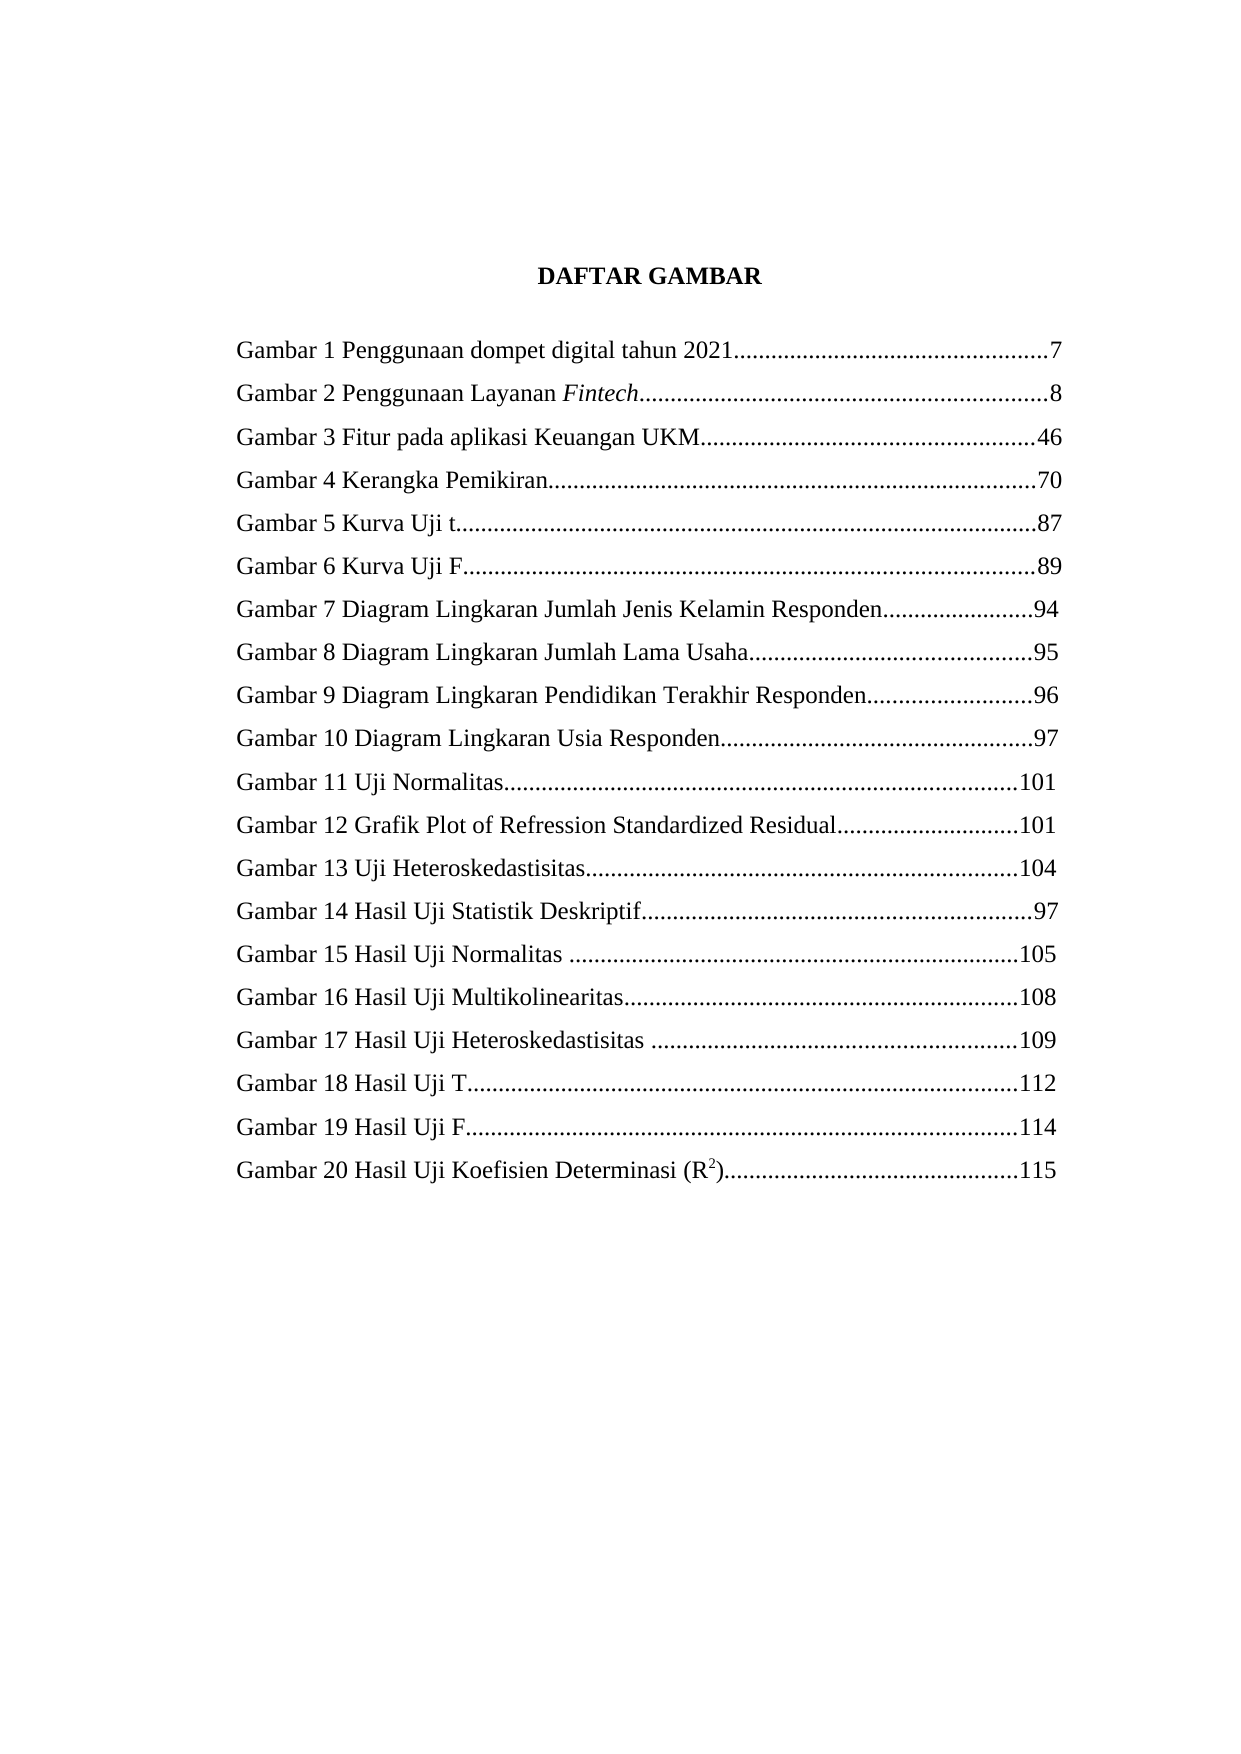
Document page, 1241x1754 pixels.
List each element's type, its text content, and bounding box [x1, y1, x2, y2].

text Gambar 6 Kurva Uji F 89 [236, 551, 1063, 580]
text Gambar 20 Hasil Uji Koefisien Determinasi (R2) 115 [236, 1155, 1063, 1183]
text Gambar 7 Diagram Lingkaran Jumlah Jenis Kelamin Responden 94 [236, 594, 1063, 623]
text Gambar 9 Diagram Lingkaran Pendidikan Terakhir Responden 96 [236, 680, 1063, 709]
text Gambar 14 Hasil Uji Statistik Deskriptif 97 [236, 896, 1063, 925]
subtitle DAFTAR GAMBAR [236, 261, 1063, 290]
text Gambar 4 Kerangka Pemikiran 70 [236, 465, 1063, 493]
text Gambar 13 Uji Heteroskedastisitas 104 [236, 853, 1063, 882]
text Gambar 3 Fitur pada aplikasi Keuangan UKM 46 [236, 422, 1063, 450]
text Gambar 11 Uji Normalitas 101 [236, 767, 1063, 795]
text Gambar 16 Hasil Uji Multikolinearitas 108 [236, 982, 1063, 1011]
text Gambar 18 Hasil Uji T 112 [236, 1068, 1063, 1097]
text Gambar 8 Diagram Lingkaran Jumlah Lama Usaha 95 [236, 637, 1063, 666]
text Gambar 1 Penggunaan dompet digital tahun 2021 7 [236, 335, 1063, 364]
text Gambar 12 Grafik Plot of Refression Standardized Residual 101 [236, 810, 1063, 838]
text Gambar 17 Hasil Uji Heteroskedastisitas 109 [236, 1025, 1063, 1054]
text Gambar 5 Kurva Uji t 87 [236, 508, 1063, 537]
text Gambar 19 Hasil Uji F 114 [236, 1112, 1063, 1140]
text Gambar 15 Hasil Uji Normalitas 105 [236, 939, 1063, 968]
text Gambar 10 Diagram Lingkaran Usia Responden 97 [236, 723, 1063, 752]
text Gambar 2 Penggunaan Layanan Fintech 8 [236, 378, 1063, 407]
